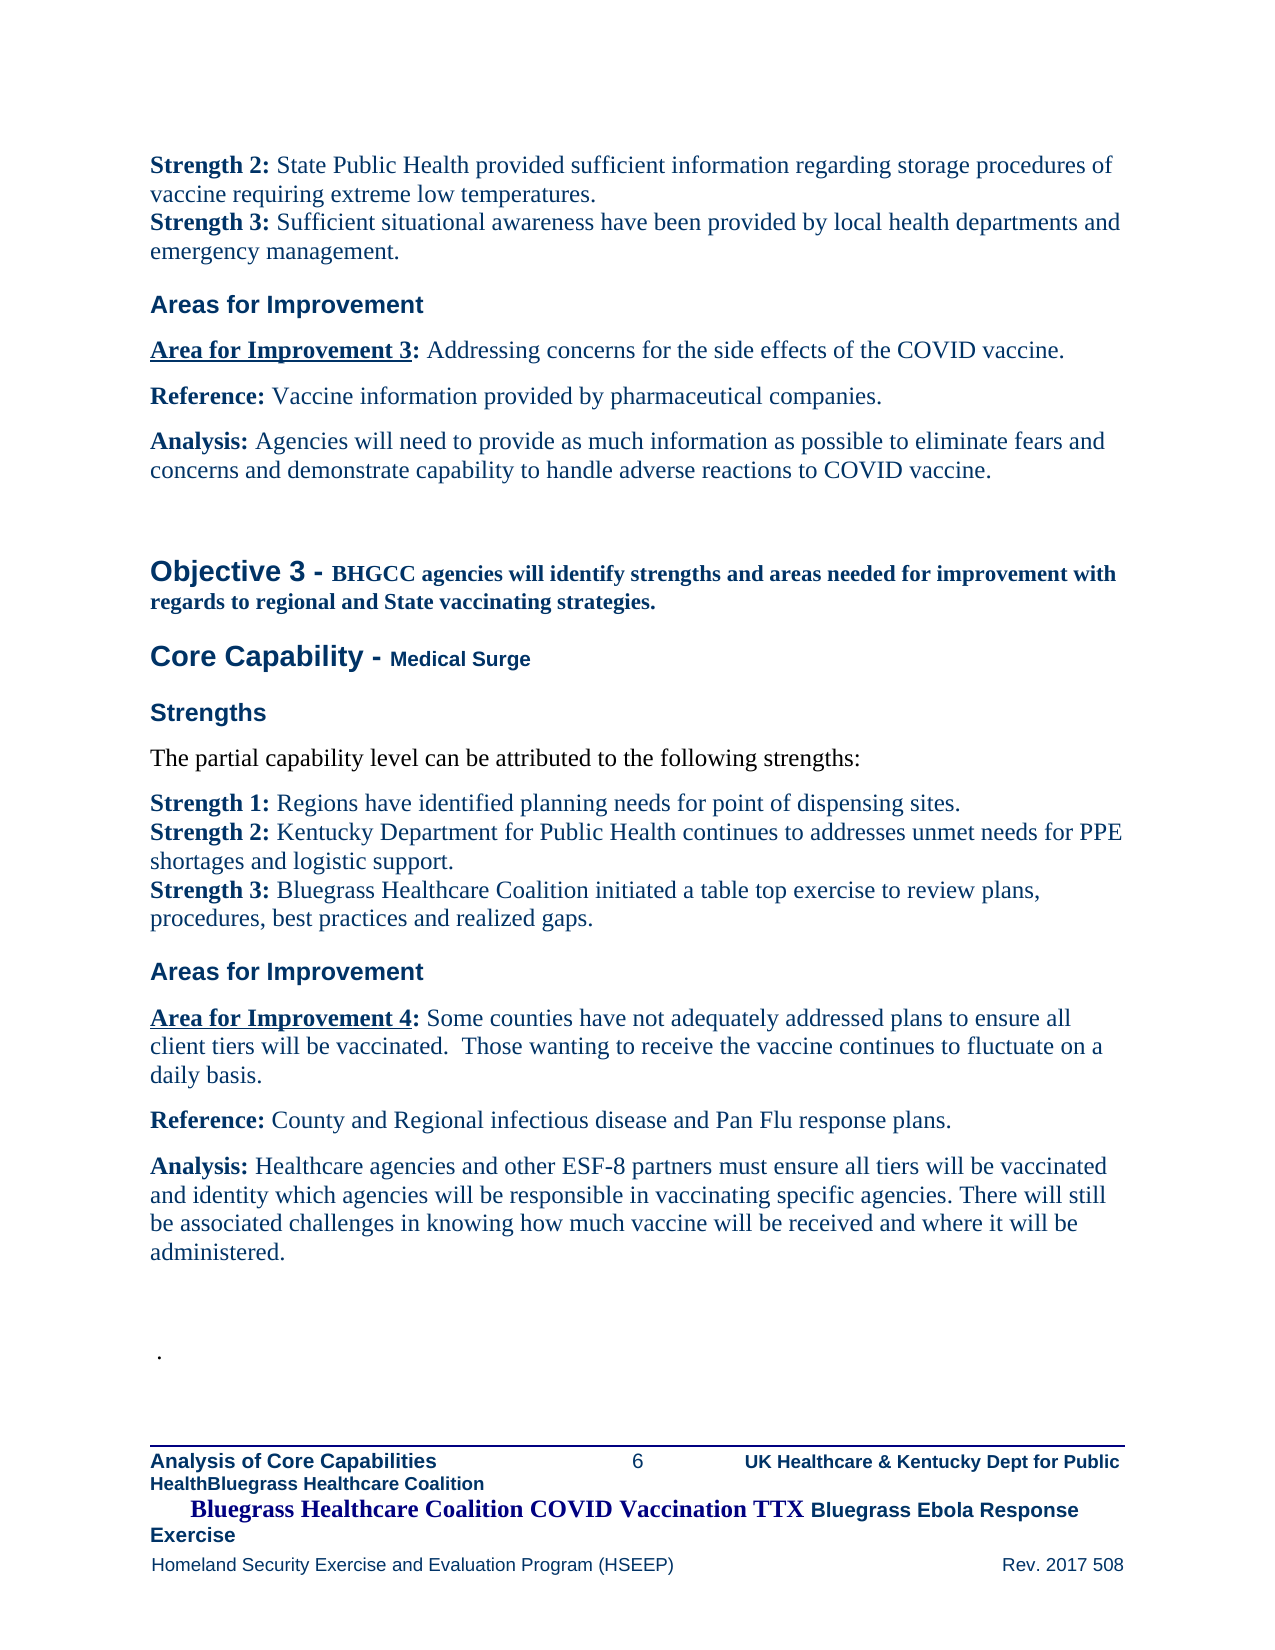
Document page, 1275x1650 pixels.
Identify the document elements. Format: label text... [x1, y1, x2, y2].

text Strength 3: [150, 207, 1125, 265]
text Strength 1: [150, 788, 1125, 817]
text Analysis: [150, 1151, 1125, 1266]
text Strength 2: [150, 817, 1125, 875]
subtitle Core Capability - Medical Surge [150, 639, 1125, 673]
subtitle Objective 3 - [150, 554, 1125, 614]
text The partial capability level can be attributed to the following strengths: [150, 743, 1125, 772]
text Strength 2: [150, 150, 1125, 207]
subtitle Strengths [150, 698, 1125, 726]
subtitle Areas for Improvement [150, 957, 1125, 986]
text Strength 3: [150, 875, 1125, 932]
text Area for Improvement : [150, 1003, 1125, 1089]
subtitle Areas for Improvement [150, 290, 1125, 319]
text Reference: [150, 1106, 1125, 1134]
